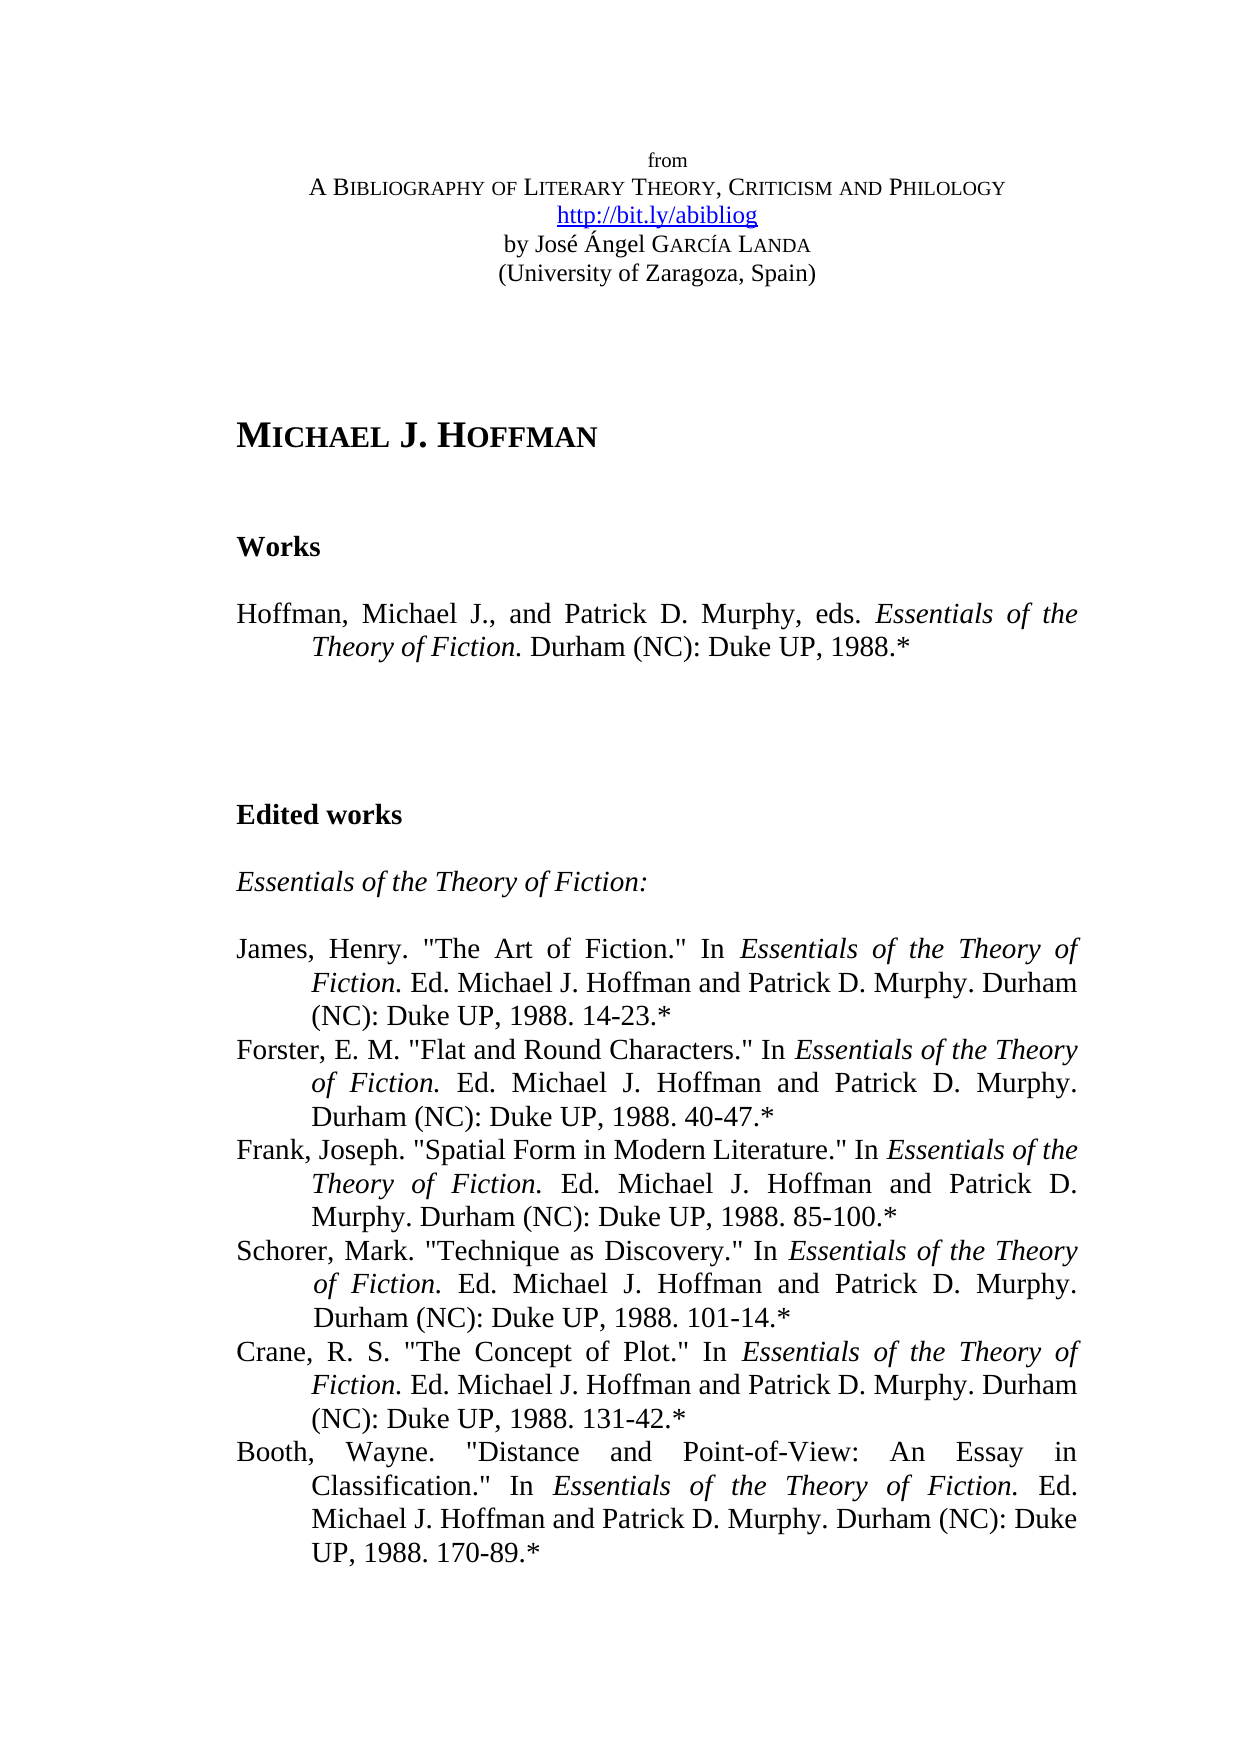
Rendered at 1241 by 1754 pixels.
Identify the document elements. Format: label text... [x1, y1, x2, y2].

text Edited works [236, 797, 1078, 831]
text (University of Zaragoza, Spain) [236, 258, 1078, 287]
subtitle Michael J. Hoffman [236, 412, 1078, 455]
text Hoffman, Michael J., and Patrick D. Murphy, eds. Essentials of the Theory of Fiction. Durham (NC): Duke UP, 1988.* [236, 596, 1078, 663]
text Works [236, 529, 1078, 562]
text http://bit.ly/abibliog [236, 200, 1078, 229]
text A Bibliography of Literary Theory, Criticism and Philology [236, 172, 1078, 200]
text by José Ángel García Landa [236, 229, 1078, 258]
text James, Henry. "The Art of Fiction." In Essentials of the Theory of Fiction. Ed. Michael J. Hoffman and Patrick D. Murphy. Durham (NC): Duke UP, 1988. 14-23.* [236, 931, 1078, 1032]
text Forster, E. M. "Flat and Round Characters." In Essentials of the Theory of Fiction. Ed. Michael J. Hoffman and Patrick D. Murphy. Durham (NC): Duke UP, 1988. 40-47.* [236, 1032, 1078, 1132]
text Schorer, Mark. "Technique as Discovery." In Essentials of the Theory of Fiction. Ed. Michael J. Hoffman and Patrick D. Murphy. Durham (NC): Duke UP, 1988. 101-14.* [236, 1233, 1078, 1334]
text Essentials of the Theory of Fiction: [236, 864, 1078, 898]
text Crane, R. S. "The Concept of Plot." In Essentials of the Theory of Fiction. Ed. Michael J. Hoffman and Patrick D. Murphy. Durham (NC): Duke UP, 1988. 131-42.* [236, 1334, 1078, 1434]
text Frank, Joseph. "Spatial Form in Modern Literature." In Essentials of the Theory of Fiction. Ed. Michael J. Hoffman and Patrick D. Murphy. Durham (NC): Duke UP, 1988. 85-100.* [236, 1132, 1078, 1233]
text from [236, 148, 1078, 172]
text Booth, Wayne. "Distance and Point-of-View: An Essay in Classification." In Essentials of the Theory of Fiction. Ed. Michael J. Hoffman and Patrick D. Murphy. Durham (NC): Duke UP, 1988. 170-89.* [236, 1434, 1078, 1568]
